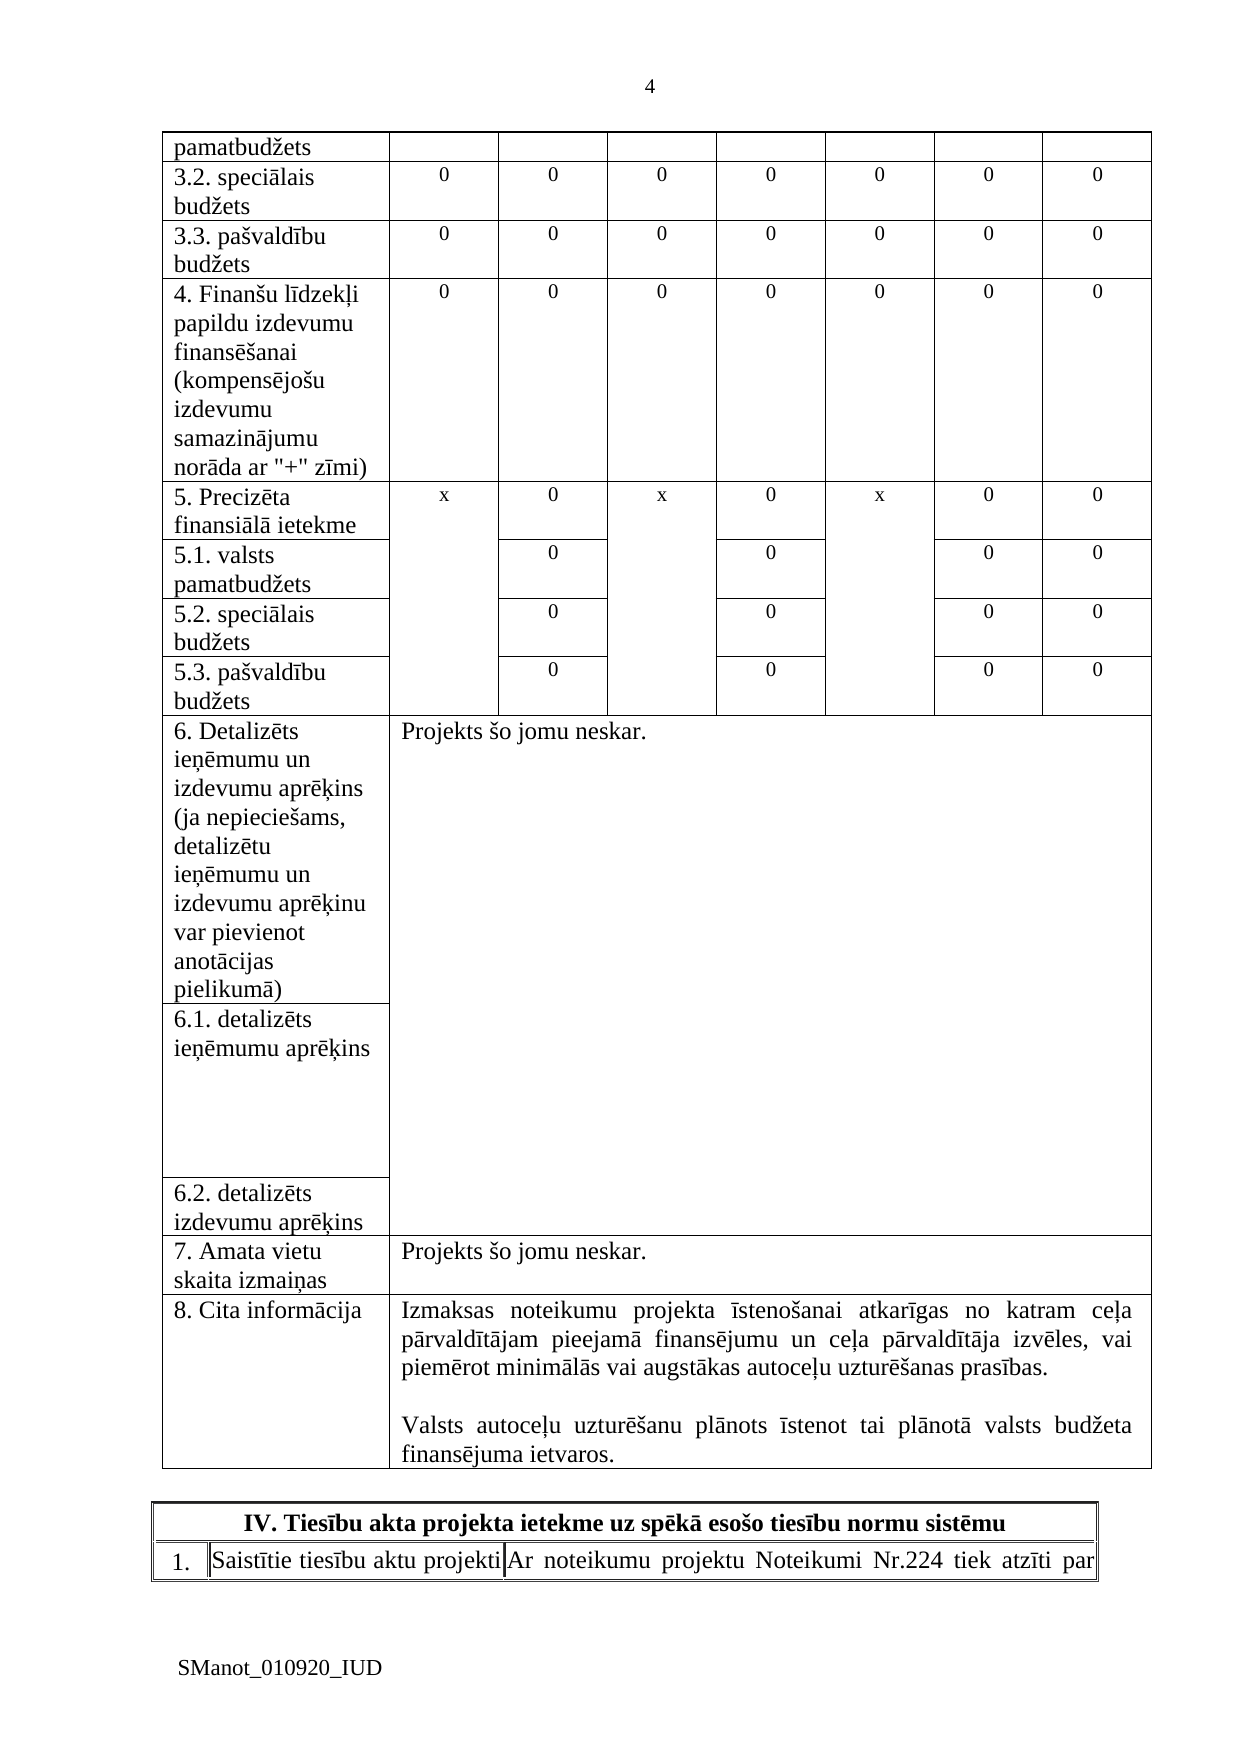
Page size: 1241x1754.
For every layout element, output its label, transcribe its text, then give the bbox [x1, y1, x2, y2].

table_cell 0 [717, 599, 825, 656]
table_cell 0 [1043, 657, 1151, 715]
table_cell 0 [390, 221, 498, 278]
table_cell 0 [1043, 482, 1151, 539]
table_cell 0 [1043, 599, 1151, 656]
table_cell 0 [717, 540, 825, 598]
table_cell 0 [608, 279, 716, 481]
table_cell 5. Precizēta finansiālā ietekme [163, 482, 389, 539]
table_cell x [608, 482, 716, 715]
table_cell 0 [935, 221, 1042, 278]
table_cell 0 [499, 221, 607, 278]
table_cell 0 [935, 540, 1042, 598]
table_cell 0 [608, 133, 716, 161]
table_cell 7. Amata vietu skaita izmaiņas [163, 1236, 389, 1294]
table_cell 0 [717, 133, 825, 161]
table_cell 4. Finanšu līdzekļi papildu izdevumu finansēšanai (kompensējošu izdevumu samazinājumu norāda ar "+" zīmi) [163, 279, 389, 481]
table_cell 0 [499, 540, 607, 598]
table_cell 0 [499, 599, 607, 656]
table_cell x [390, 482, 498, 715]
table_cell 0 [826, 279, 934, 481]
table_cell 0 [935, 599, 1042, 656]
table_cell 0 [390, 162, 498, 220]
table_cell 0 [608, 221, 716, 278]
table_cell 0 [717, 482, 825, 539]
table_cell 0 [608, 162, 716, 220]
table_cell Izmaksas noteikumu projekta īstenošanai atkarīgas no katram ceļa pārvaldītājam pieejamā finansējumu un ceļa pārvaldītāja izvēles, vai piemērot minimālās vai augstākas autoceļu uzturēšanas prasības. Valsts autoceļu uzturēšanu plānots īstenot tai plānotā valsts budžeta finansējuma ietvaros. [390, 1295, 1151, 1467]
table_cell 0 [935, 162, 1042, 220]
table_cell 3.3. pašvaldību budžets [163, 221, 389, 278]
table_cell 0 [499, 482, 607, 539]
table_cell 0 [1043, 133, 1151, 161]
table_cell Projekts šo jomu neskar. [390, 716, 1151, 1235]
table_cell 6.2. detalizēts izdevumu aprēķins [163, 1178, 389, 1235]
table_header IV. Tiesību akta projekta ietekme uz spēkā esošo tiesību normu sistēmu [154, 1504, 1096, 1540]
table_cell 0 [1043, 279, 1151, 481]
table_cell 0 [499, 657, 607, 715]
table_cell 0 [390, 279, 498, 481]
table_cell 0 [1043, 162, 1151, 220]
table_cell 0 [935, 482, 1042, 539]
table_cell 0 [935, 133, 1042, 161]
table_cell Projekts šo jomu neskar. [390, 1236, 1151, 1294]
table_cell 6. Detalizēts ieņēmumu un izdevumu aprēķins (ja nepieciešams, detalizētu ieņēmumu un izdevumu aprēķinu var pievienot anotācijas pielikumā) [163, 716, 389, 1003]
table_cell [209, 1543, 504, 1578]
table_cell 5.2. speciālais budžets [163, 599, 389, 656]
table_cell 5.3. pašvaldību budžets [163, 657, 389, 715]
table_cell 0 [1043, 221, 1151, 278]
table_cell x [826, 482, 934, 715]
table_cell 0 [717, 162, 825, 220]
table_cell 6.1. detalizēts ieņēmumu aprēķins [163, 1004, 389, 1177]
table_cell 0 [717, 657, 825, 715]
table_cell 0 [499, 133, 607, 161]
table_cell 0 [826, 162, 934, 220]
table_cell 0 [826, 133, 934, 161]
table_cell 0 [1043, 540, 1151, 598]
table_cell 0 [499, 162, 607, 220]
table_cell 0 [717, 279, 825, 481]
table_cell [163, 133, 389, 161]
table_cell 0 [935, 279, 1042, 481]
table_cell 1. [153, 1540, 209, 1578]
table_cell 0 [935, 657, 1042, 715]
table_cell 5.1. valsts pamatbudžets [163, 540, 389, 598]
table_cell 3.2. speciālais budžets [163, 162, 389, 220]
table_cell 0 [390, 133, 498, 161]
table_cell 0 [826, 221, 934, 278]
table_cell 0 [717, 221, 825, 278]
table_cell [504, 1540, 1097, 1578]
table_cell 8. Cita informācija [163, 1295, 389, 1467]
table_cell 0 [499, 279, 607, 481]
